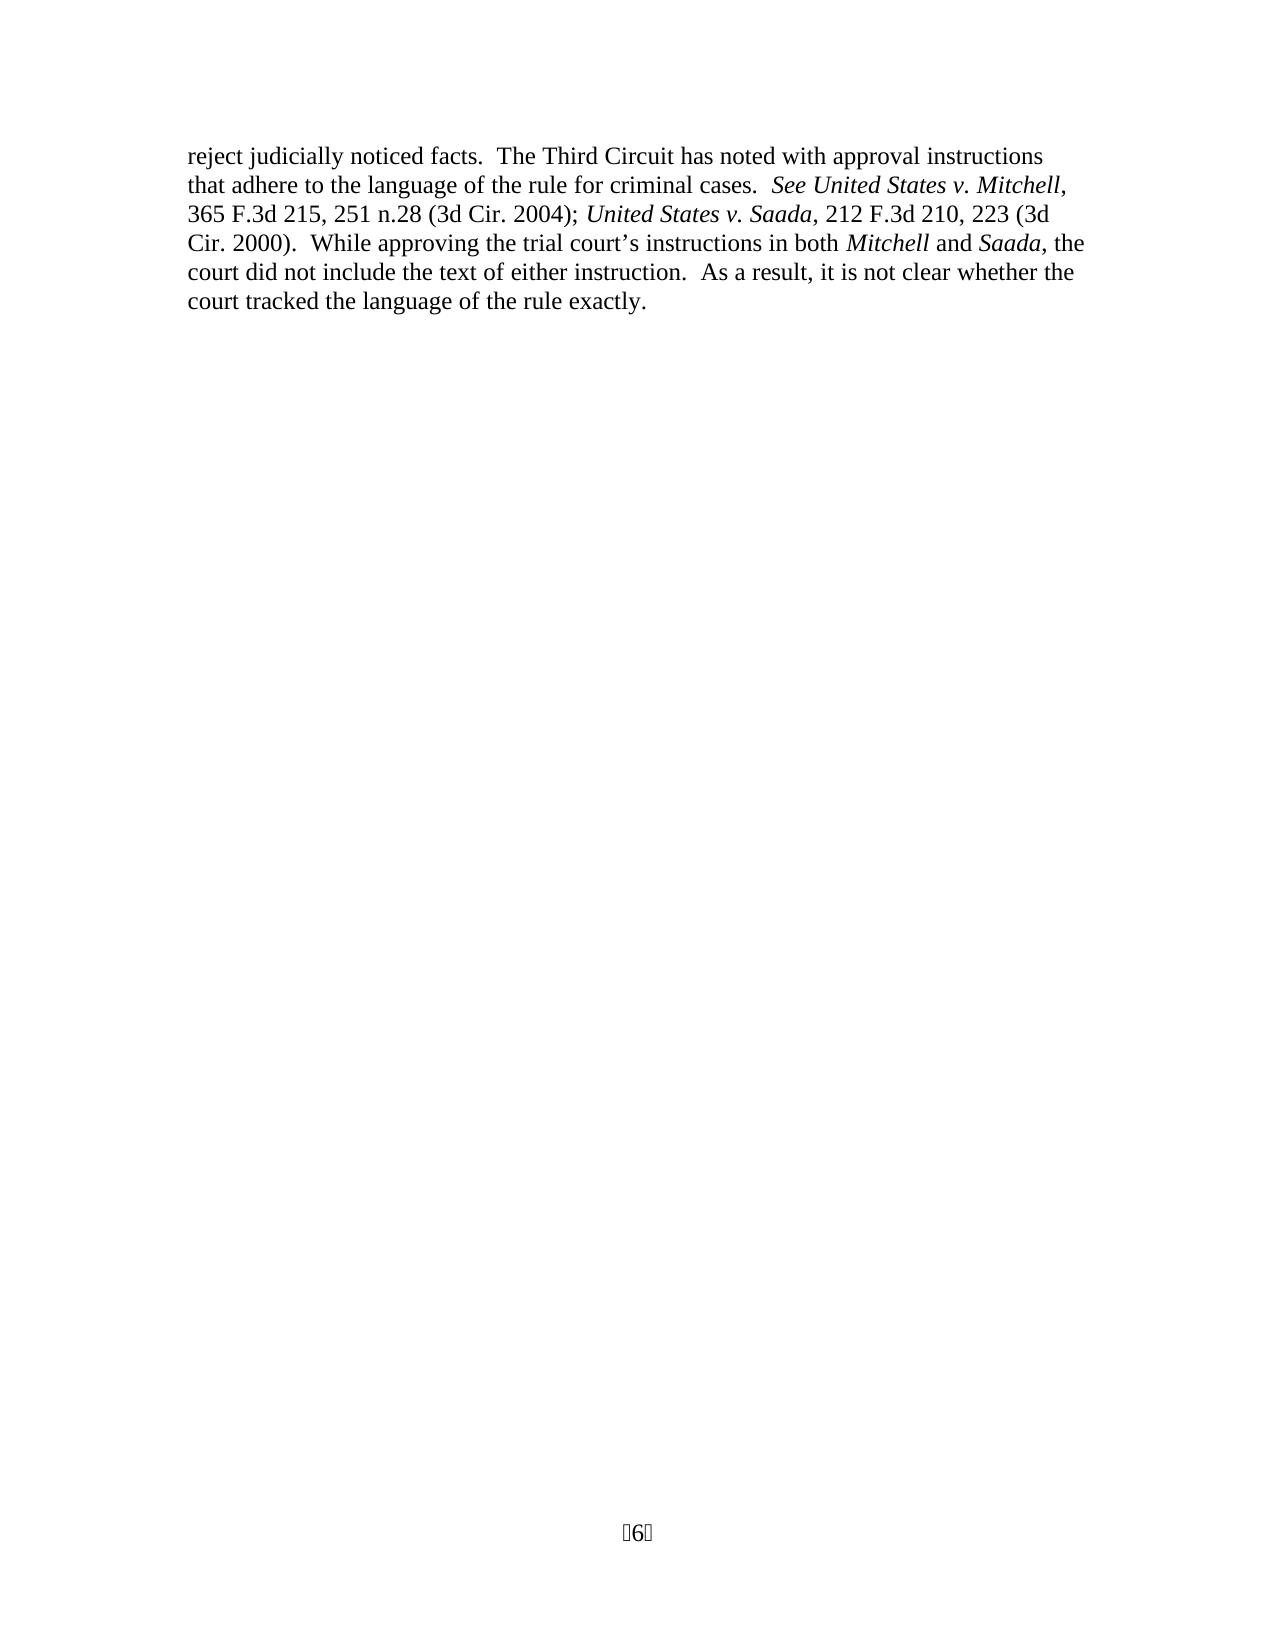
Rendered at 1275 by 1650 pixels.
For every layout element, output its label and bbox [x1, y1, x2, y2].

text [187, 141, 1087, 315]
